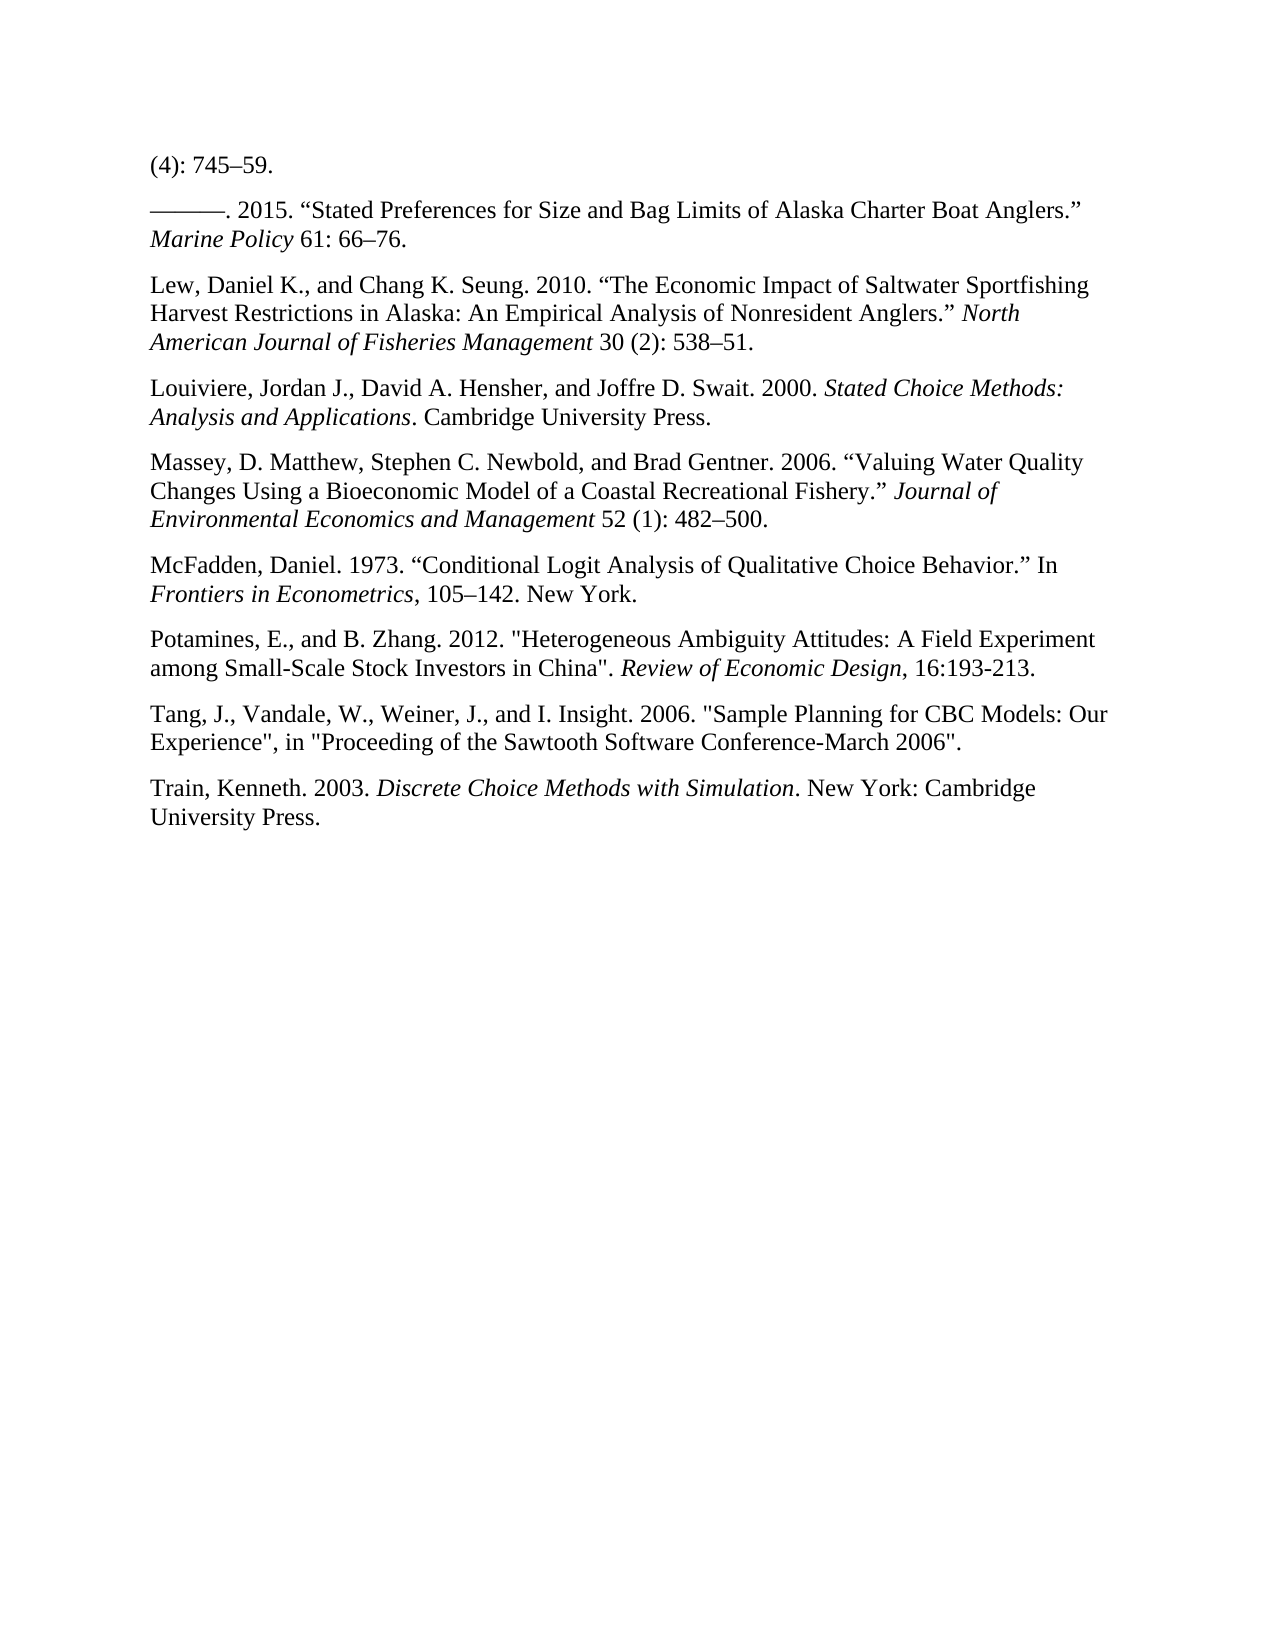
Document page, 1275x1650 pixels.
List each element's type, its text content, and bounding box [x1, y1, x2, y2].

text Louiviere, Jordan J., David A. Hensher, and Joffre D. Swait. 2000. Stated Choice Methods: Analysis and Applications. Cambridge University Press. [150, 373, 1125, 430]
text McFadden, Daniel. 1973. “Conditional Logit Analysis of Qualitative Choice Behavior.” In Frontiers in Econometrics, 105–142. New York. [150, 550, 1125, 608]
text Tang, J., Vandale, W., Weiner, J., and I. Insight. 2006. "Sample Planning for CBC Models: Our Experience", in "Proceeding of the Sawtooth Software Conference-March 2006". [150, 699, 1125, 756]
text Massey, D. Matthew, Stephen C. Newbold, and Brad Gentner. 2006. “Valuing Water Quality Changes Using a Bioeconomic Model of a Coastal Recreational Fishery.” Journal of Environmental Economics and Management 52 (1): 482–500. [150, 447, 1125, 533]
text Potamines, E., and B. Zhang. 2012. "Heterogeneous Ambiguity Attitudes: A Field Experiment among Small-Scale Stock Investors in China". Review of Economic Design, 16:193-213. [150, 624, 1125, 682]
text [150, 150, 1125, 179]
text Lew, Daniel K., and Chang K. Seung. 2010. “The Economic Impact of Saltwater Sportfishing Harvest Restrictions in Alaska: An Empirical Analysis of Nonresident Anglers.” North American Journal of Fisheries Management 30 (2): 538–51. [150, 270, 1125, 356]
text ———. 2015. “Stated Preferences for Size and Bag Limits of Alaska Charter Boat Anglers.” Marine Policy 61: 66–76. [150, 196, 1125, 253]
text Train, Kenneth. 2003. Discrete Choice Methods with Simulation. New York: Cambridge University Press. [150, 773, 1125, 830]
